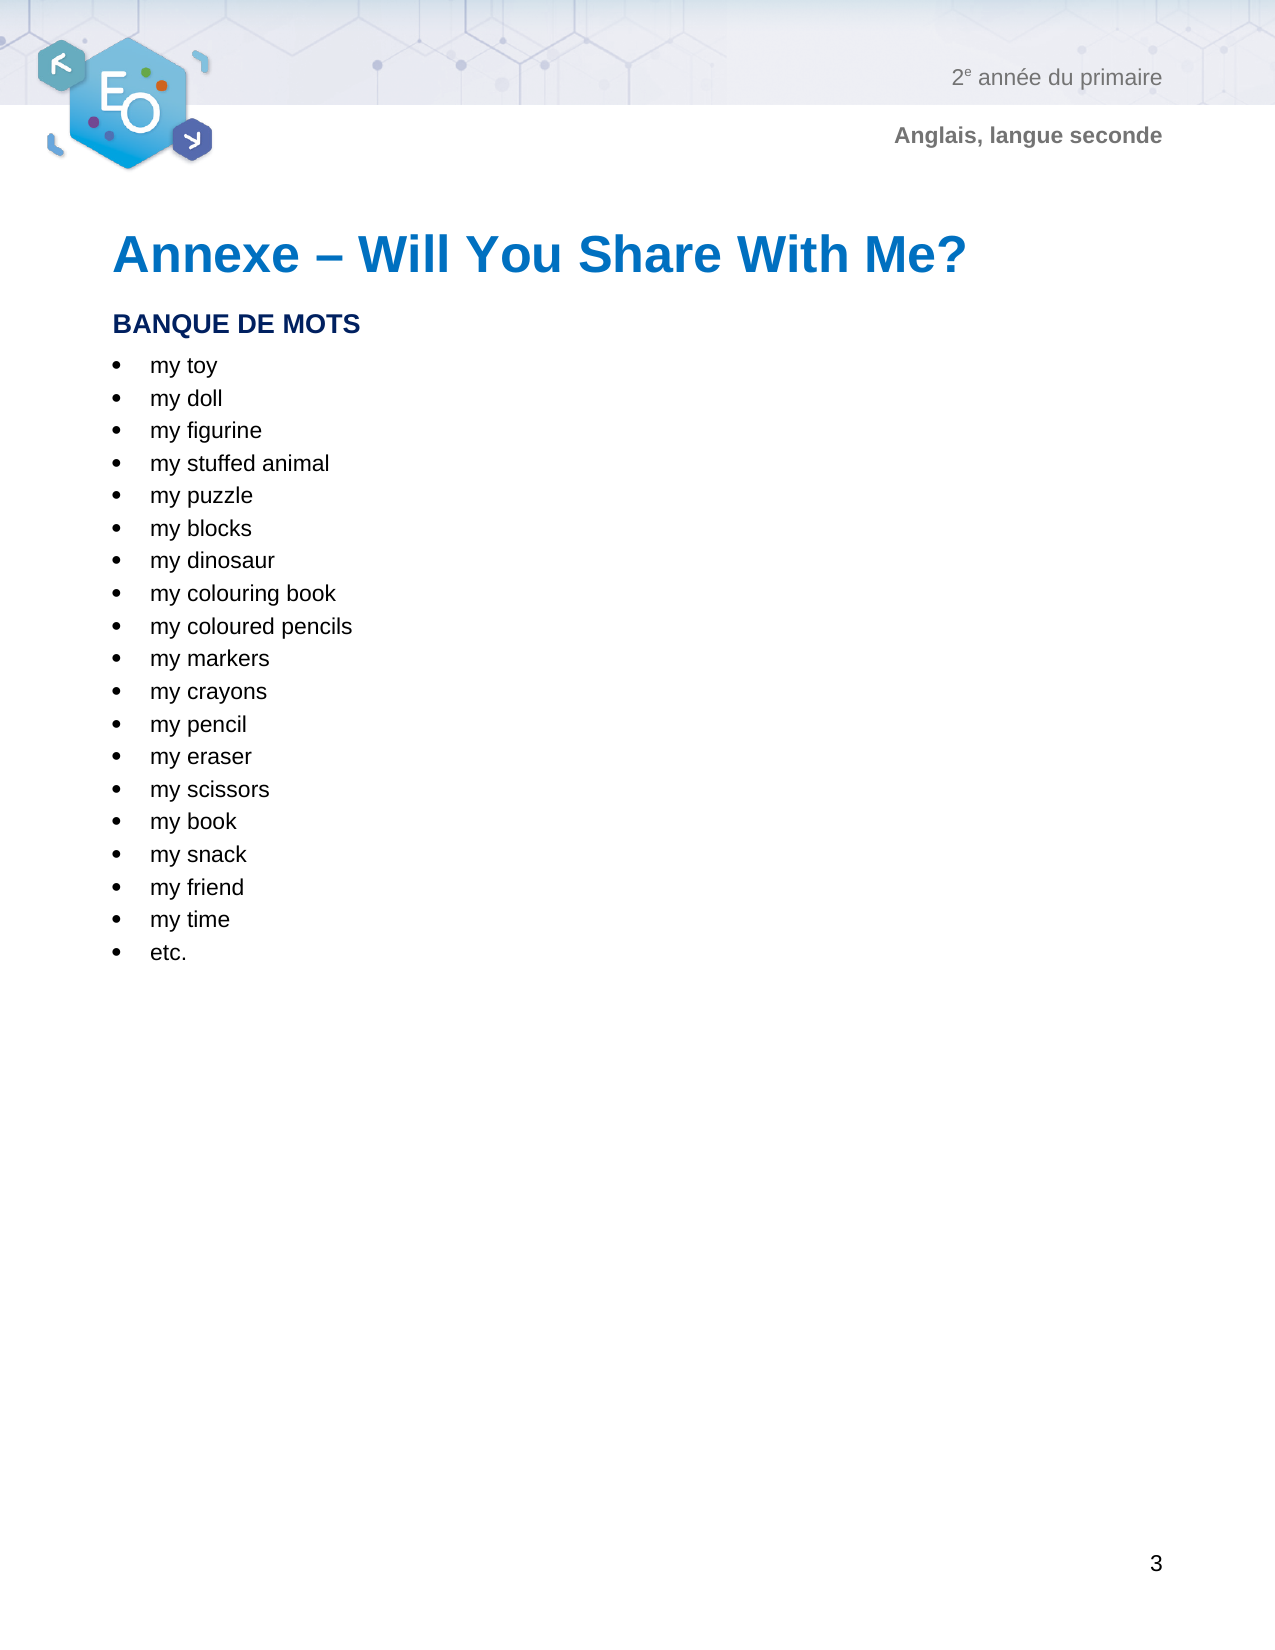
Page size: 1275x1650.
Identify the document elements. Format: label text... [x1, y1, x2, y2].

list etc. [112, 939, 1162, 965]
list my scissors [112, 776, 1162, 802]
list my book [112, 808, 1162, 835]
list my crayons [112, 678, 1162, 704]
text Annexe – Will You Share With Me? [112, 223, 1162, 283]
picture [0, 0, 1275, 189]
list my figurine [112, 417, 1162, 443]
list my colouring book [112, 580, 1162, 606]
list my blocks [112, 515, 1162, 541]
list my doll [112, 384, 1162, 411]
list my puzzle [112, 482, 1162, 509]
list my coloured pencils [112, 613, 1162, 639]
text Anglais, langue seconde [112, 122, 1162, 148]
list my pencil [112, 711, 1162, 737]
list my snack [112, 841, 1162, 867]
list my stuffed animal [112, 450, 1162, 476]
list my toy [112, 352, 1162, 378]
list my time [112, 906, 1162, 932]
text BANQUE DE MOTS [112, 308, 1162, 339]
list my markers [112, 645, 1162, 672]
list my friend [112, 873, 1162, 900]
list my eraser [112, 743, 1162, 769]
list my dinosaur [112, 547, 1162, 574]
